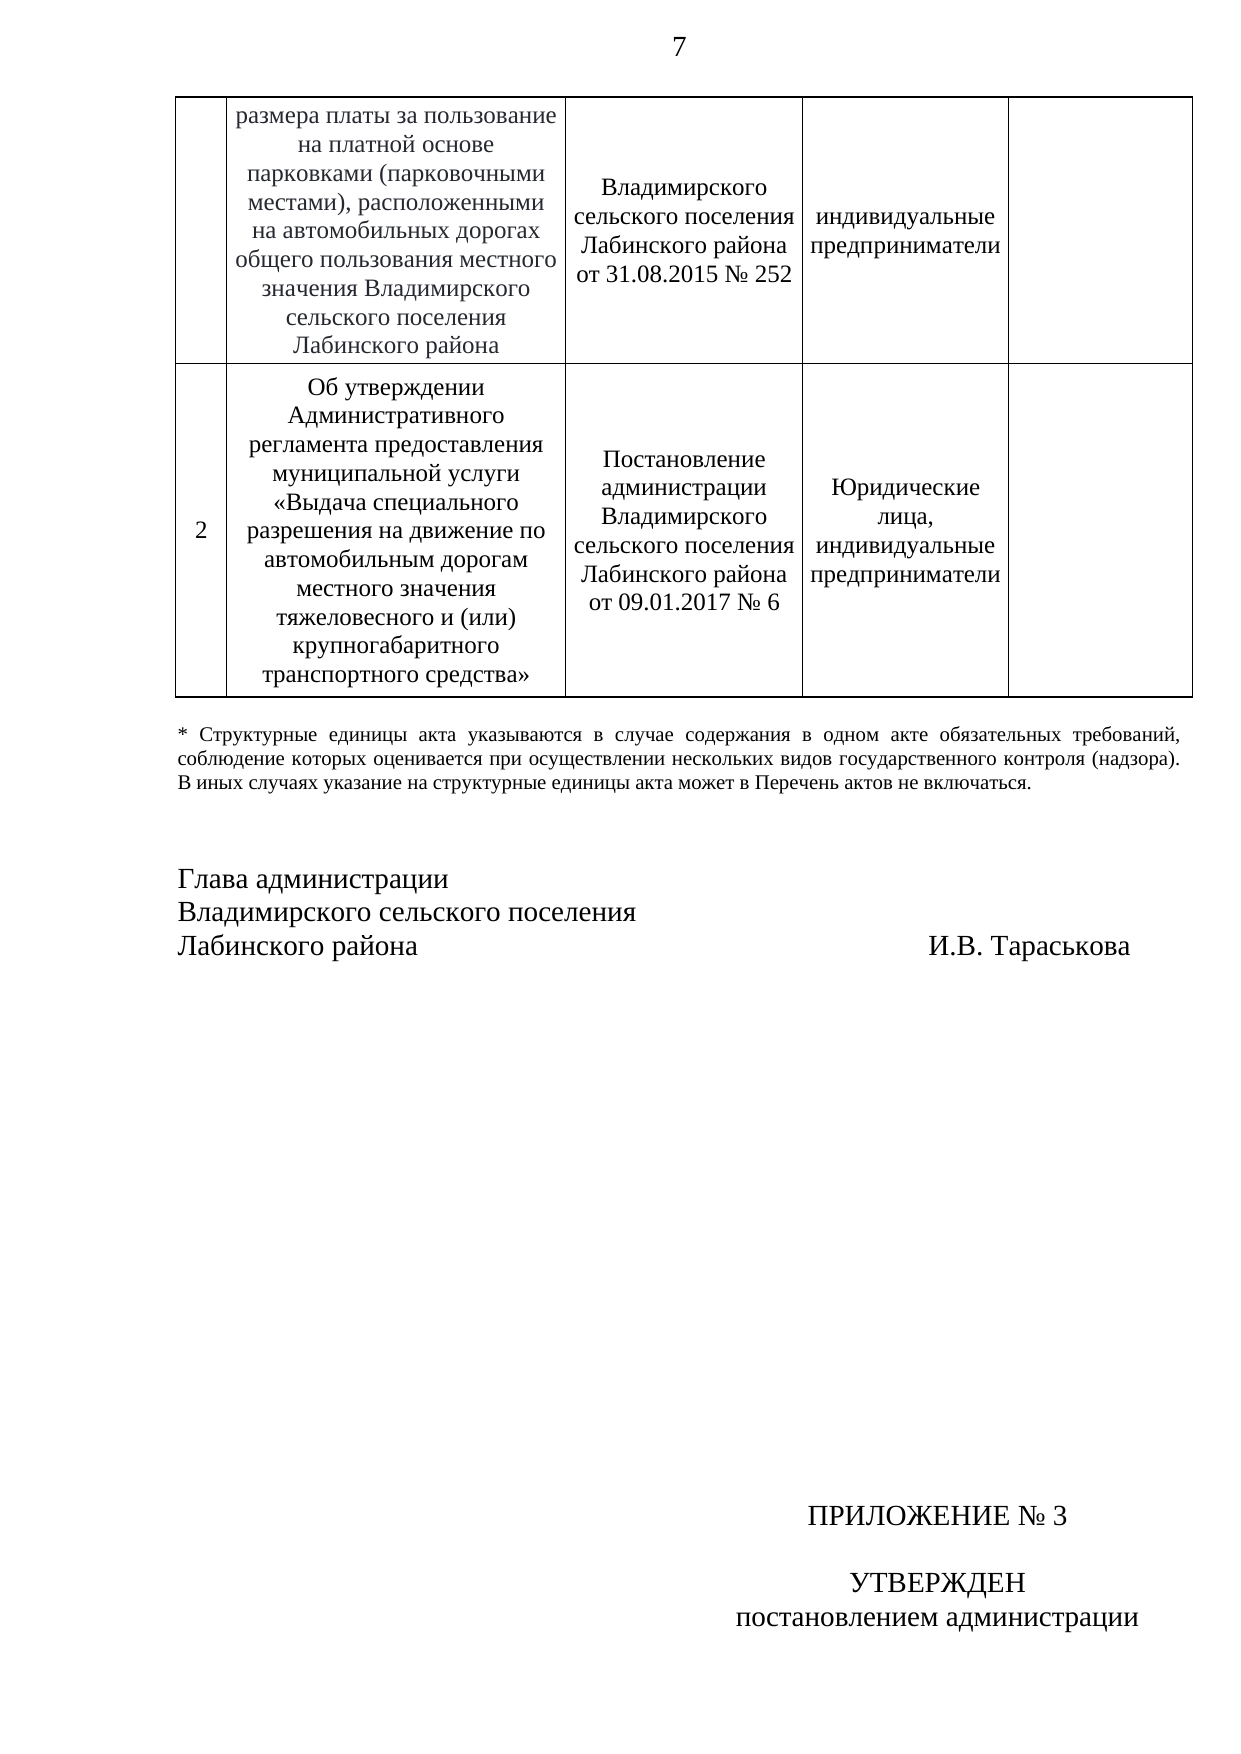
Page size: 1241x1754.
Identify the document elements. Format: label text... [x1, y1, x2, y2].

table_header 1 [176, 98, 226, 362]
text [693, 1599, 1181, 1632]
table_cell Об утверждении Административного регламента предоставления муниципальной услуги «Выдача специального разрешения на движение по автомобильным дорогам местного значения тяжеловесного и (или) крупногабаритного транспортного средства» [227, 364, 565, 696]
table_cell Постановление администрации Владимирского сельского поселения Лабинского района от 09.01.2017 № 6 [566, 364, 802, 696]
text Владимирского сельского поселения [177, 894, 1181, 928]
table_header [227, 98, 565, 362]
table_header [1009, 98, 1192, 362]
text Лабинского района И.В. Тараськова [177, 928, 1181, 961]
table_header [803, 98, 1008, 362]
text ПРИЛОЖЕНИЕ № 3 [693, 1498, 1181, 1532]
text * Структурные единицы акта указываются в случае содержания в одном акте обязательных требований, соблюдение которых оценивается при осуществлении нескольких видов государственного контроля (надзора). В иных случаях указание на структурные единицы акта может в Перечень актов не включаться. [177, 721, 1181, 794]
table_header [566, 98, 802, 362]
text Глава администрации [177, 861, 1181, 894]
text УТВЕРЖДЕН [693, 1565, 1181, 1599]
table_cell [1009, 364, 1192, 696]
table_cell 2 [176, 364, 226, 696]
table_cell Юридические лица, индивидуальные предприниматели [803, 364, 1008, 696]
